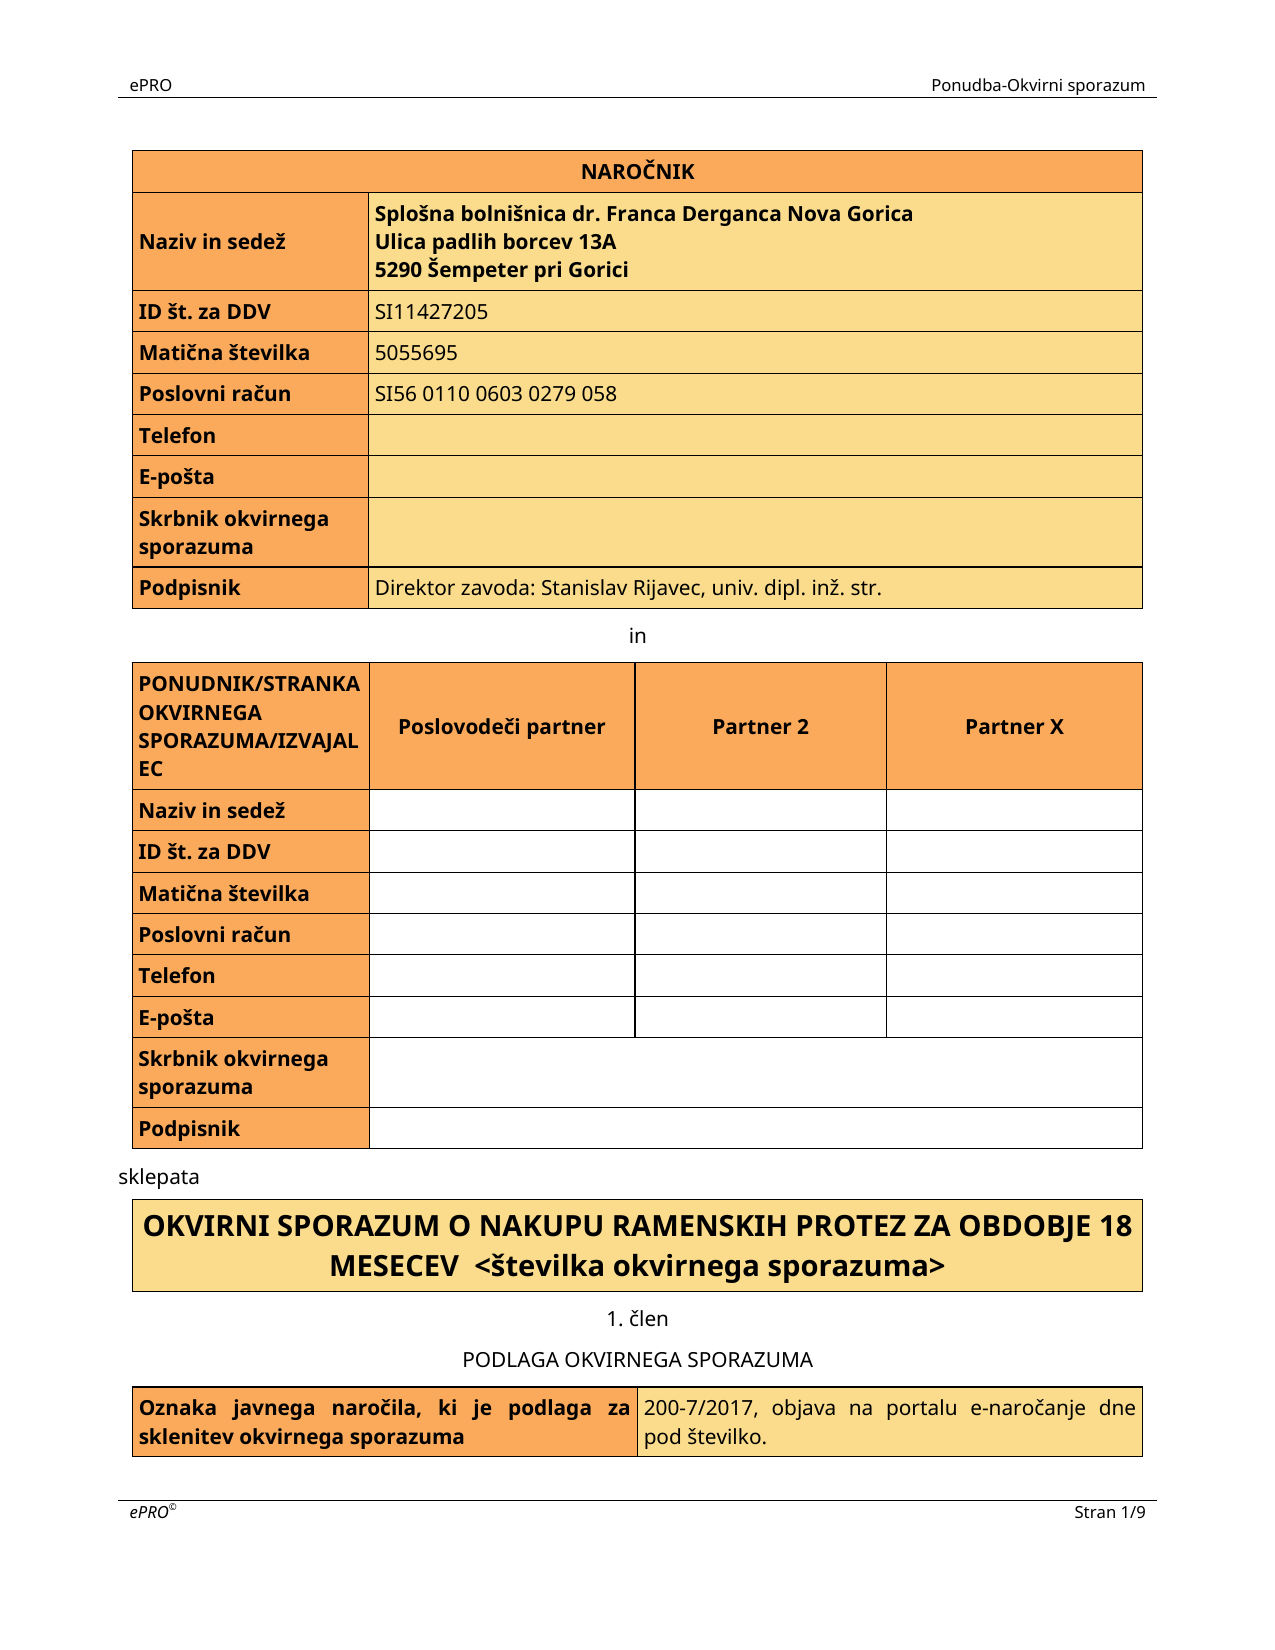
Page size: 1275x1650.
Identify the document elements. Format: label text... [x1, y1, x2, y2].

table_cell [636, 831, 886, 872]
table_header PONUDNIK/STRANKA OKVIRNEGA SPORAZUMA/IZVAJALEC [133, 663, 369, 789]
table_cell [636, 955, 886, 996]
table_cell [369, 415, 1142, 455]
table_cell [370, 914, 634, 954]
table_cell [370, 790, 634, 830]
table_cell ID št. za DDV [133, 831, 369, 872]
table_cell [636, 873, 886, 913]
table_cell ID št. za DDV [133, 291, 368, 331]
table_cell Naziv in sedež [133, 790, 369, 830]
table_cell Naziv in sedež [133, 193, 368, 290]
table_cell Matična številka [133, 873, 369, 913]
table_cell [636, 997, 886, 1037]
table_header Oznaka javnega naročila, ki je podlaga za sklenitev okvirnega sporazuma [133, 1388, 637, 1456]
table_cell [369, 456, 1142, 497]
table_cell [370, 1038, 1142, 1107]
table_header 200-7/2017, objava na portalu e-naročanje dne pod številko. [638, 1388, 1142, 1456]
table_cell Podpisnik [133, 1108, 369, 1148]
table_cell Telefon [133, 955, 369, 996]
table_cell [636, 914, 886, 954]
table_cell Skrbnik okvirnega sporazuma [133, 498, 368, 566]
table_header OKVIRNI SPORAZUM O NAKUPU RAMENSKIH PROTEZ ZA OBDOBJE 18 MESECEV <številka okvirnega sporazuma> [133, 1200, 1142, 1291]
table_cell Telefon [133, 415, 368, 455]
table_cell [887, 997, 1142, 1037]
table_cell SI11427205 [369, 291, 1142, 331]
table_cell [887, 790, 1142, 830]
table_header Partner 2 [636, 663, 886, 789]
table_cell [370, 955, 634, 996]
text in [118, 621, 1157, 650]
table_cell [887, 831, 1142, 872]
table_cell [887, 914, 1142, 954]
table_cell SI56 0110 0603 0279 058 [369, 374, 1142, 414]
table_cell [370, 997, 634, 1037]
table_cell [887, 873, 1142, 913]
table_cell Splošna bolnišnica dr. Franca Derganca Nova Gorica Ulica padlih borcev 13A 5290 Šempeter pri Gorici [369, 193, 1142, 290]
table_cell E-pošta [133, 997, 369, 1037]
table_cell [370, 873, 634, 913]
table_cell [887, 955, 1142, 996]
table_cell [636, 790, 886, 830]
table_cell Poslovni račun [133, 374, 368, 414]
table_cell Direktor zavoda: Stanislav Rijavec, univ. dipl. inž. str. [369, 568, 1142, 608]
table_cell Matična številka [133, 332, 368, 373]
table_cell E-pošta [133, 456, 368, 497]
text 1. člen [118, 1203, 1157, 1333]
table_cell Poslovni račun [133, 914, 369, 954]
table_header Poslovodeči partner [370, 663, 634, 789]
table_cell [370, 831, 634, 872]
text PODLAGA OKVIRNEGA SPORAZUMA [118, 1346, 1157, 1374]
table_cell [370, 1108, 1142, 1148]
table_cell [369, 498, 1142, 566]
table_header NAROČNIK [133, 151, 1142, 192]
table_cell Skrbnik okvirnega sporazuma [133, 1038, 369, 1107]
table_cell 5055695 [369, 332, 1142, 373]
table_header Partner X [887, 663, 1142, 789]
text sklepata [118, 1162, 1157, 1190]
table_cell Podpisnik [133, 568, 368, 608]
